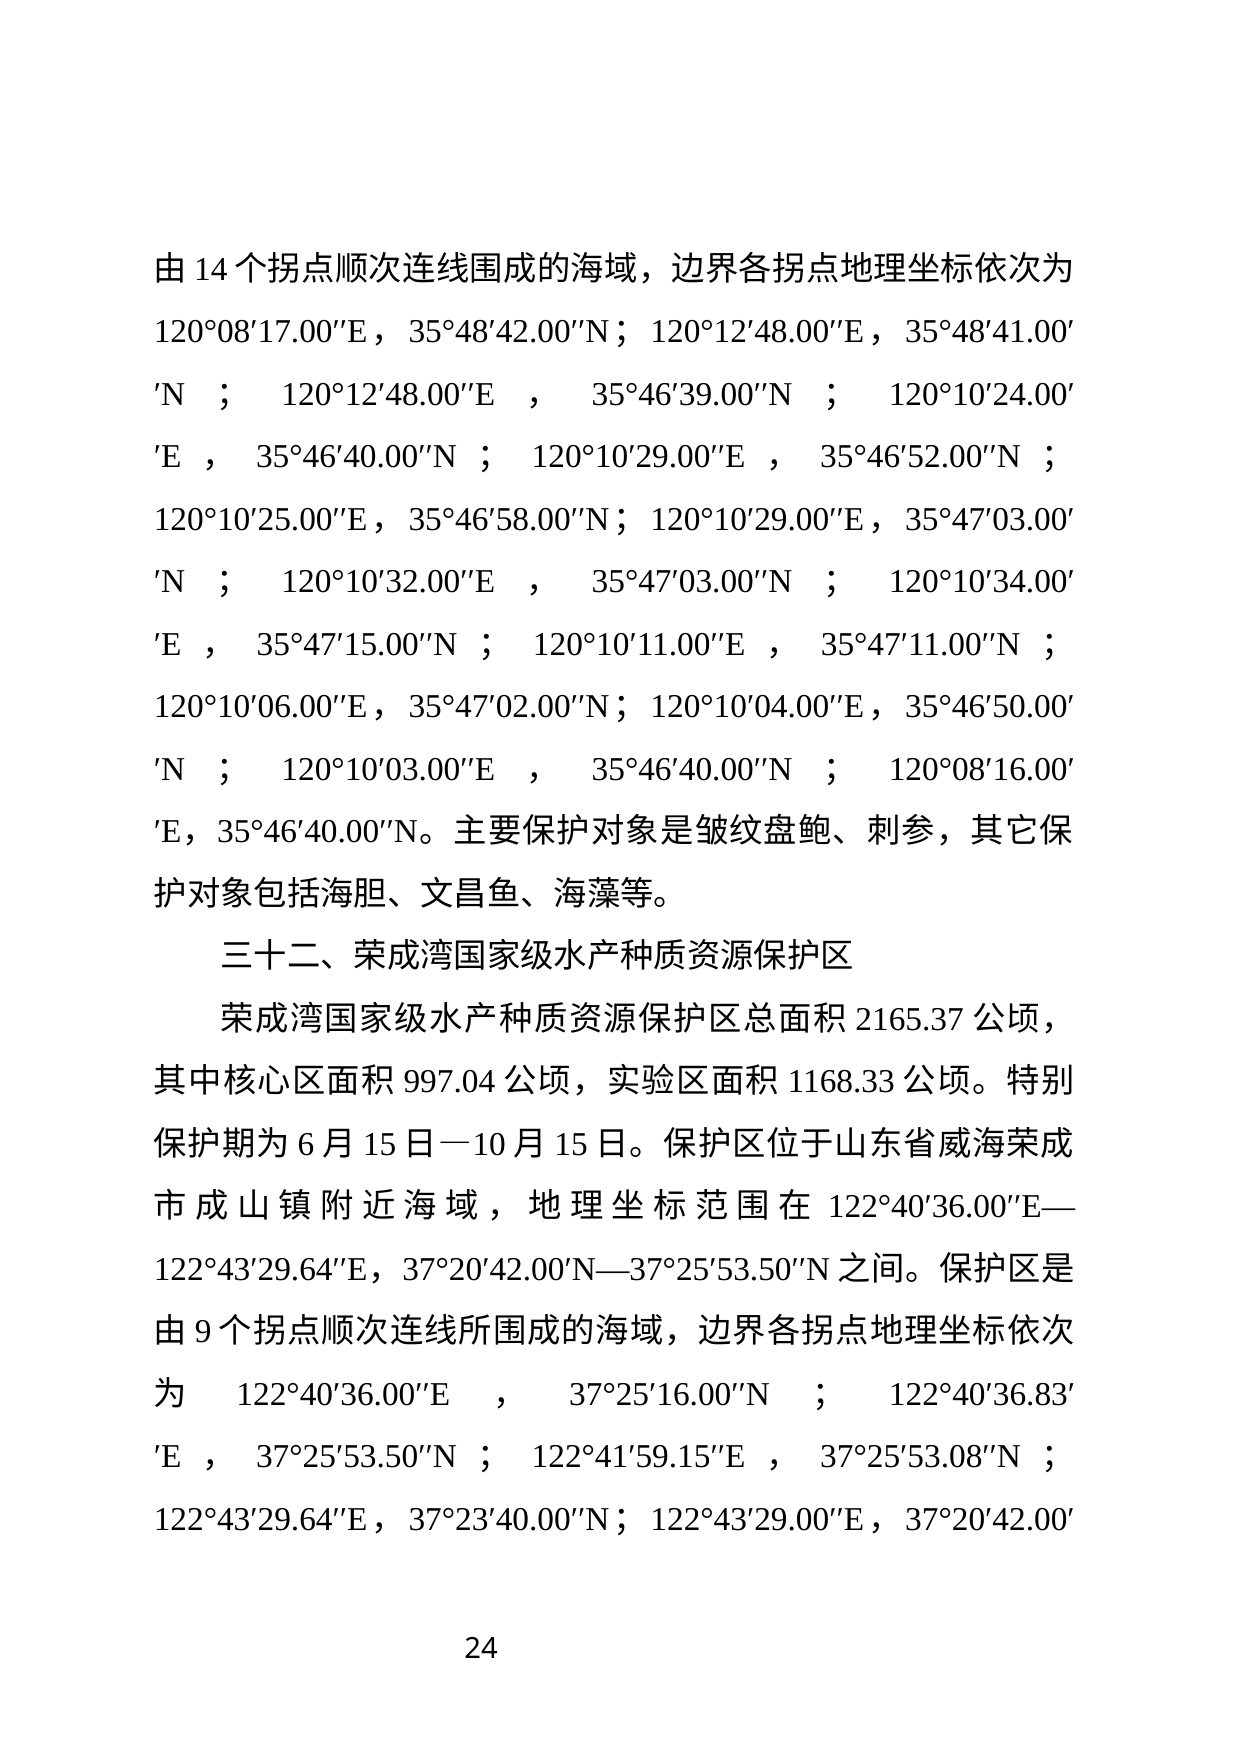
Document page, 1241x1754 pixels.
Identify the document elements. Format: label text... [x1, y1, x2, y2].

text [153, 980, 1075, 1542]
text 三十二、荣成湾国家级水产种质资源保护区 [153, 917, 1075, 980]
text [153, 230, 1075, 917]
